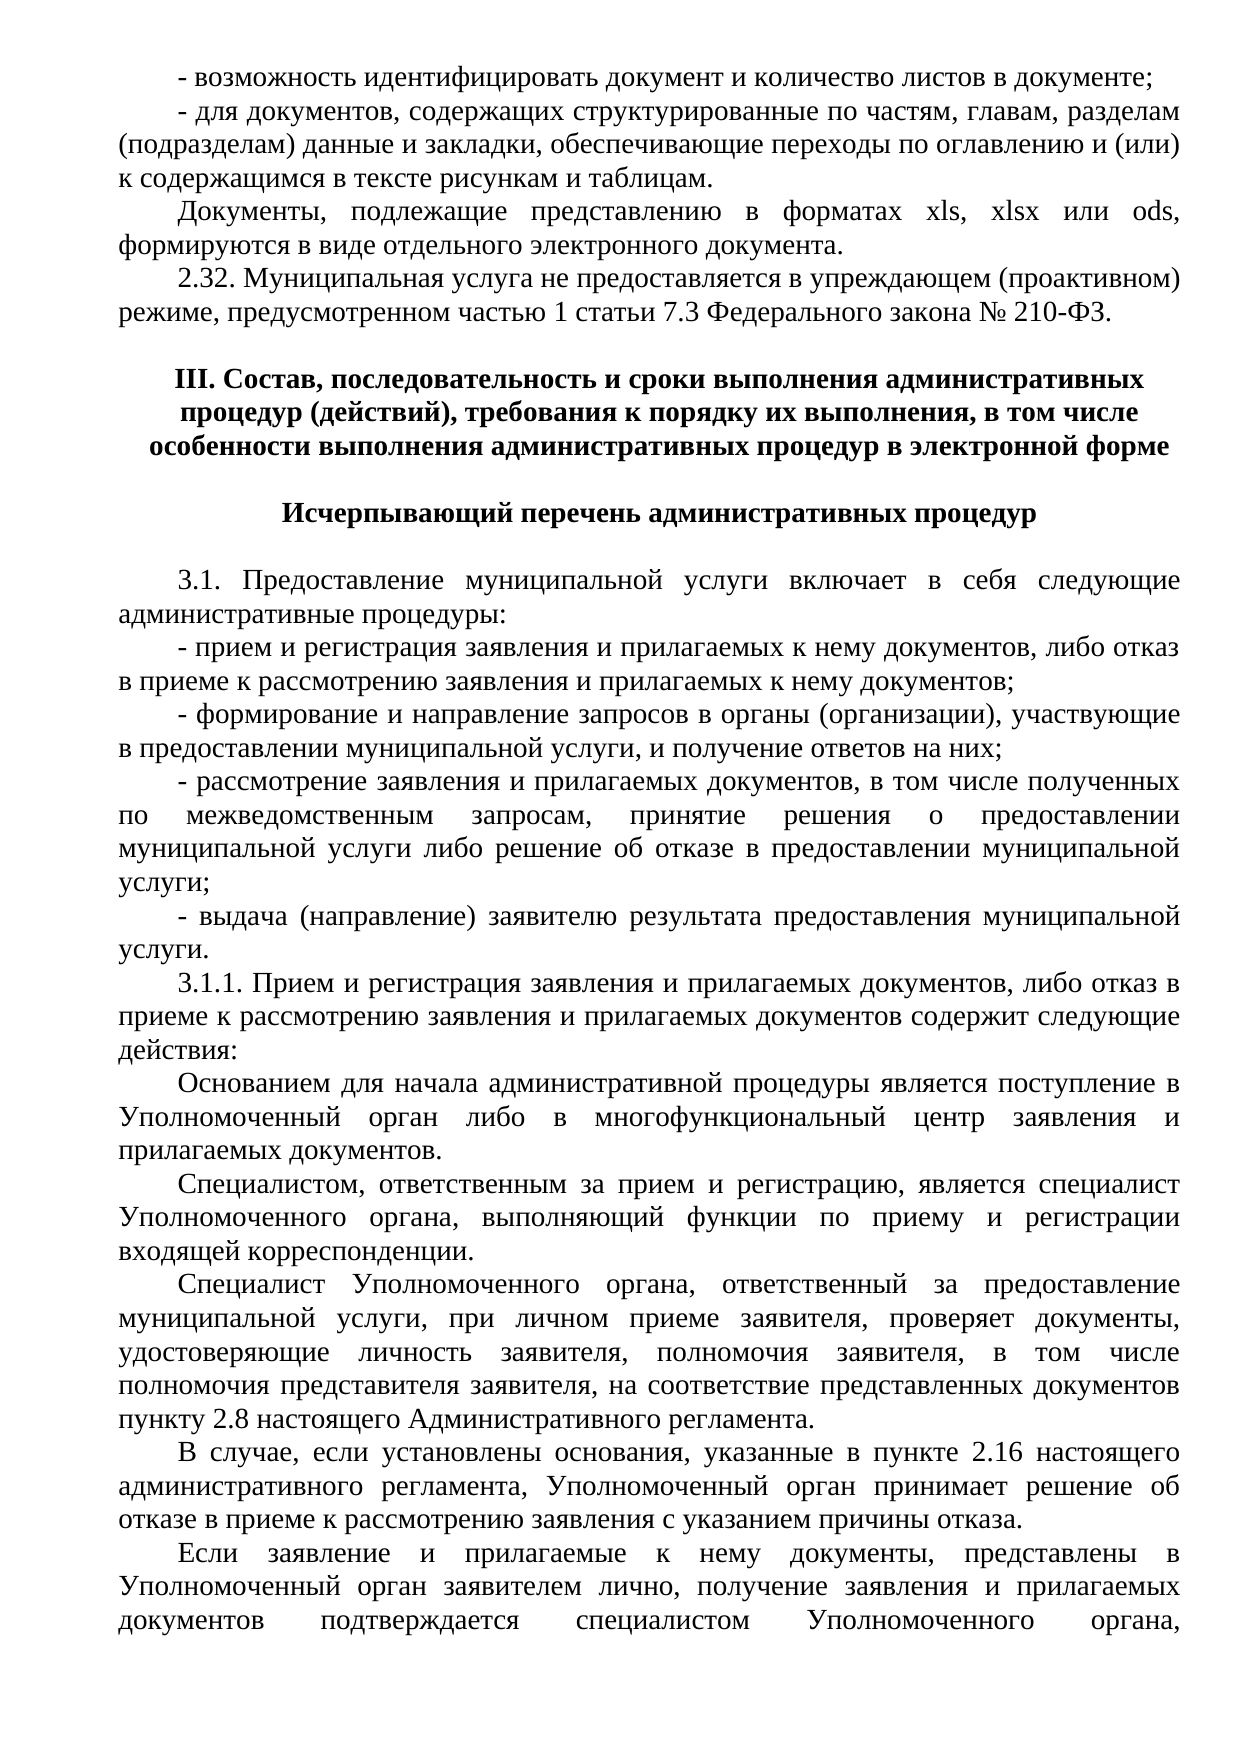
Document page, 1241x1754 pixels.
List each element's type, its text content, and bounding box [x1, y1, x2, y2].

text Специалист Уполномоченного органа, ответственный за предоставление муниципальной услуги, при личном приеме заявителя, проверяет документы, удостоверяющие личность заявителя, полномочия заявителя, в том числе полномочия представителя заявителя, на соответствие представленных документов пункту 2.8 настоящего Административного регламента. [118, 1267, 1181, 1434]
text 3.1.1. Прием и регистрация заявления и прилагаемых документов, либо отказ в приеме к рассмотрению заявления и прилагаемых документов содержит следующие действия: [118, 965, 1181, 1065]
text - для документов, содержащих структурированные по частям, главам, разделам (подразделам) данные и закладки, обеспечивающие переходы по оглавлению и (или) к содержащимся в тексте рисункам и таблицам. [118, 93, 1181, 193]
text Специалистом, ответственным за прием и регистрацию, является специалист Уполномоченного органа, выполняющий функции по приему и регистрации входящей корреспонденции. [118, 1166, 1181, 1267]
text 2.32. Муниципальная услуга не предоставляется в упреждающем (проактивном) режиме, предусмотренном частью 1 статьи 7.3 Федерального закона № 210-ФЗ. [118, 260, 1181, 327]
text 3.1. Предоставление муниципальной услуги включает в себя следующие административные процедуры: [118, 562, 1181, 629]
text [118, 1535, 1181, 1636]
text - рассмотрение заявления и прилагаемых документов, в том числе полученных по межведомственным запросам, принятие решения о предоставлении муниципальной услуги либо решение об отказе в предоставлении муниципальной услуги; [118, 763, 1181, 898]
subtitle III. Состав, последовательность и сроки выполнения административных процедур (действий), требования к порядку их выполнения, в том числе особенности выполнения административных процедур в электронной форме [138, 361, 1181, 462]
text Основанием для начала административной процедуры является поступление в Уполномоченный орган либо в многофункциональный центр заявления и прилагаемых документов. [118, 1065, 1181, 1166]
text - выдача (направление) заявителю результата предоставления муниципальной услуги. [118, 898, 1181, 965]
text Документы, подлежащие представлению в форматах xls, xlsx или ods, формируются в виде отдельного электронного документа. [118, 193, 1181, 260]
text В случае, если установлены основания, указанные в пункте 2.16 настоящего административного регламента, Уполномоченный орган принимает решение об отказе в приеме к рассмотрению заявления с указанием причины отказа. [118, 1434, 1181, 1535]
subtitle Исчерпывающий перечень административных процедур [138, 495, 1181, 529]
text - возможность идентифицировать документ и количество листов в документе; [118, 59, 1181, 93]
text - формирование и направление запросов в органы (организации), участвующие в предоставлении муниципальной услуги, и получение ответов на них; [118, 696, 1181, 763]
text - прием и регистрация заявления и прилагаемых к нему документов, либо отказ в приеме к рассмотрению заявления и прилагаемых к нему документов; [118, 629, 1181, 696]
